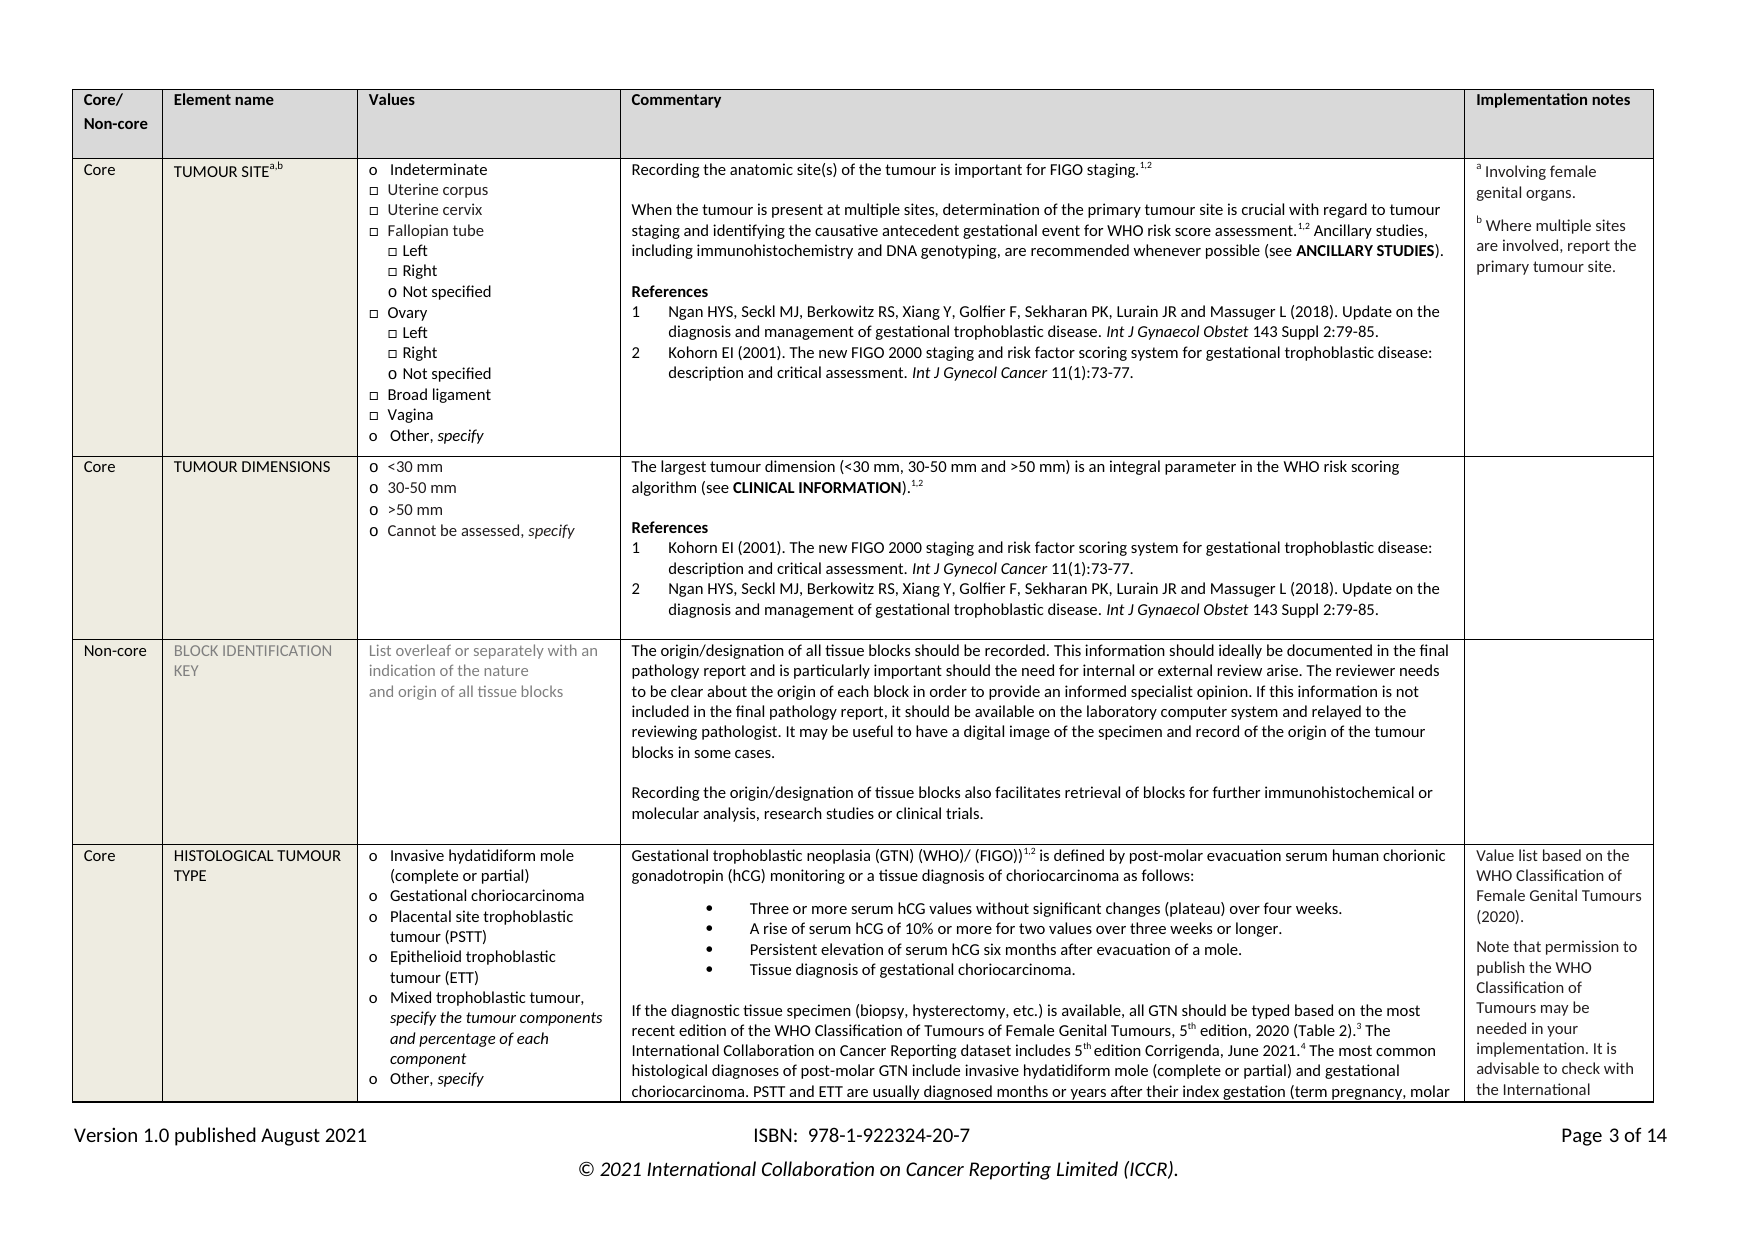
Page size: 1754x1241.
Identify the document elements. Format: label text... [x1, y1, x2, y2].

table_cell Indeterminate Uterine corpus Uterine cervix Fallopian tube Left Right Not specified Ovary Left Right Not specified Broad ligament Vagina Other, specify [358, 159, 620, 456]
table_header Implementation notes [1465, 90, 1653, 158]
table_cell HISTOLOGICAL TUMOUR TYPE [163, 845, 357, 1101]
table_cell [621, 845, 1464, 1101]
table_cell The largest tumour dimension (<30 mm, 30-50 mm and >50 mm) is an integral parameter in the WHO risk scoring algorithm (see CLINICAL INFORMATION).1,2 References 1 Kohorn EI (2001). The new FIGO 2000 staging and risk factor scoring system for gestational trophoblastic disease: description and critical assessment. Int J Gynecol Cancer 11(1):73-77. 2 Ngan HYS, Seckl MJ, Berkowitz RS, Xiang Y, Golfier F, Sekharan PK, Lurain JR and Massuger L (2018). Update on the diagnosis and management of gestational trophoblastic disease. Int J Gynaecol Obstet 143 Suppl 2:79-85. [621, 457, 1464, 639]
table_cell List overleaf or separately with an indication of the nature and origin of all tissue blocks [358, 640, 620, 844]
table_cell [358, 845, 620, 1101]
table_cell TUMOUR DIMENSIONS [163, 457, 357, 639]
table_cell Recording the anatomic site(s) of the tumour is important for FIGO staging.1,2 When the tumour is present at multiple sites, determination of the primary tumour site is crucial with regard to tumour staging and identifying the causative antecedent gestational event for WHO risk score assessment.1,2 Ancillary studies, including immunohistochemistry and DNA genotyping, are recommended whenever possible (see ANCILLARY STUDIES). References 1 Ngan HYS, Seckl MJ, Berkowitz RS, Xiang Y, Golfier F, Sekharan PK, Lurain JR and Massuger L (2018). Update on the diagnosis and management of gestational trophoblastic disease. Int J Gynaecol Obstet 143 Suppl 2:79-85. 2 Kohorn EI (2001). The new FIGO 2000 staging and risk factor scoring system for gestational trophoblastic disease: description and critical assessment. Int J Gynecol Cancer 11(1):73-77. [621, 159, 1464, 456]
table_header Values [358, 90, 620, 158]
table_cell Non-core [73, 640, 162, 844]
table_cell a Involving female genital organs. b Where multiple sites are involved, report the primary tumour site. [1465, 159, 1653, 456]
table_cell Core [73, 159, 162, 456]
table_cell Core [73, 845, 162, 1101]
table_header Core/ Non-core [73, 90, 162, 158]
table_cell BLOCK IDENTIFICATION KEY [163, 640, 357, 844]
table_cell Core [73, 457, 162, 639]
table_cell The origin/designation of all tissue blocks should be recorded. This information should ideally be documented in the final pathology report and is particularly important should the need for internal or external review arise. The reviewer needs to be clear about the origin of each block in order to provide an informed specialist opinion. If this information is not included in the final pathology report, it should be available on the laboratory computer system and relayed to the reviewing pathologist. It may be useful to have a digital image of the specimen and record of the origin of the tumour blocks in some cases. Recording the origin/designation of tissue blocks also facilitates retrieval of blocks for further immunohistochemical or molecular analysis, research studies or clinical trials. [621, 640, 1464, 844]
table_cell [1465, 457, 1653, 639]
table_header Element name [163, 90, 357, 158]
table_cell [1465, 640, 1653, 844]
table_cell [1465, 845, 1653, 1101]
table_cell <30 mm 30-50 mm >50 mm Cannot be assessed, specify [358, 457, 620, 639]
table_header Commentary [621, 90, 1464, 158]
table_cell TUMOUR SITEa,b [163, 159, 357, 456]
